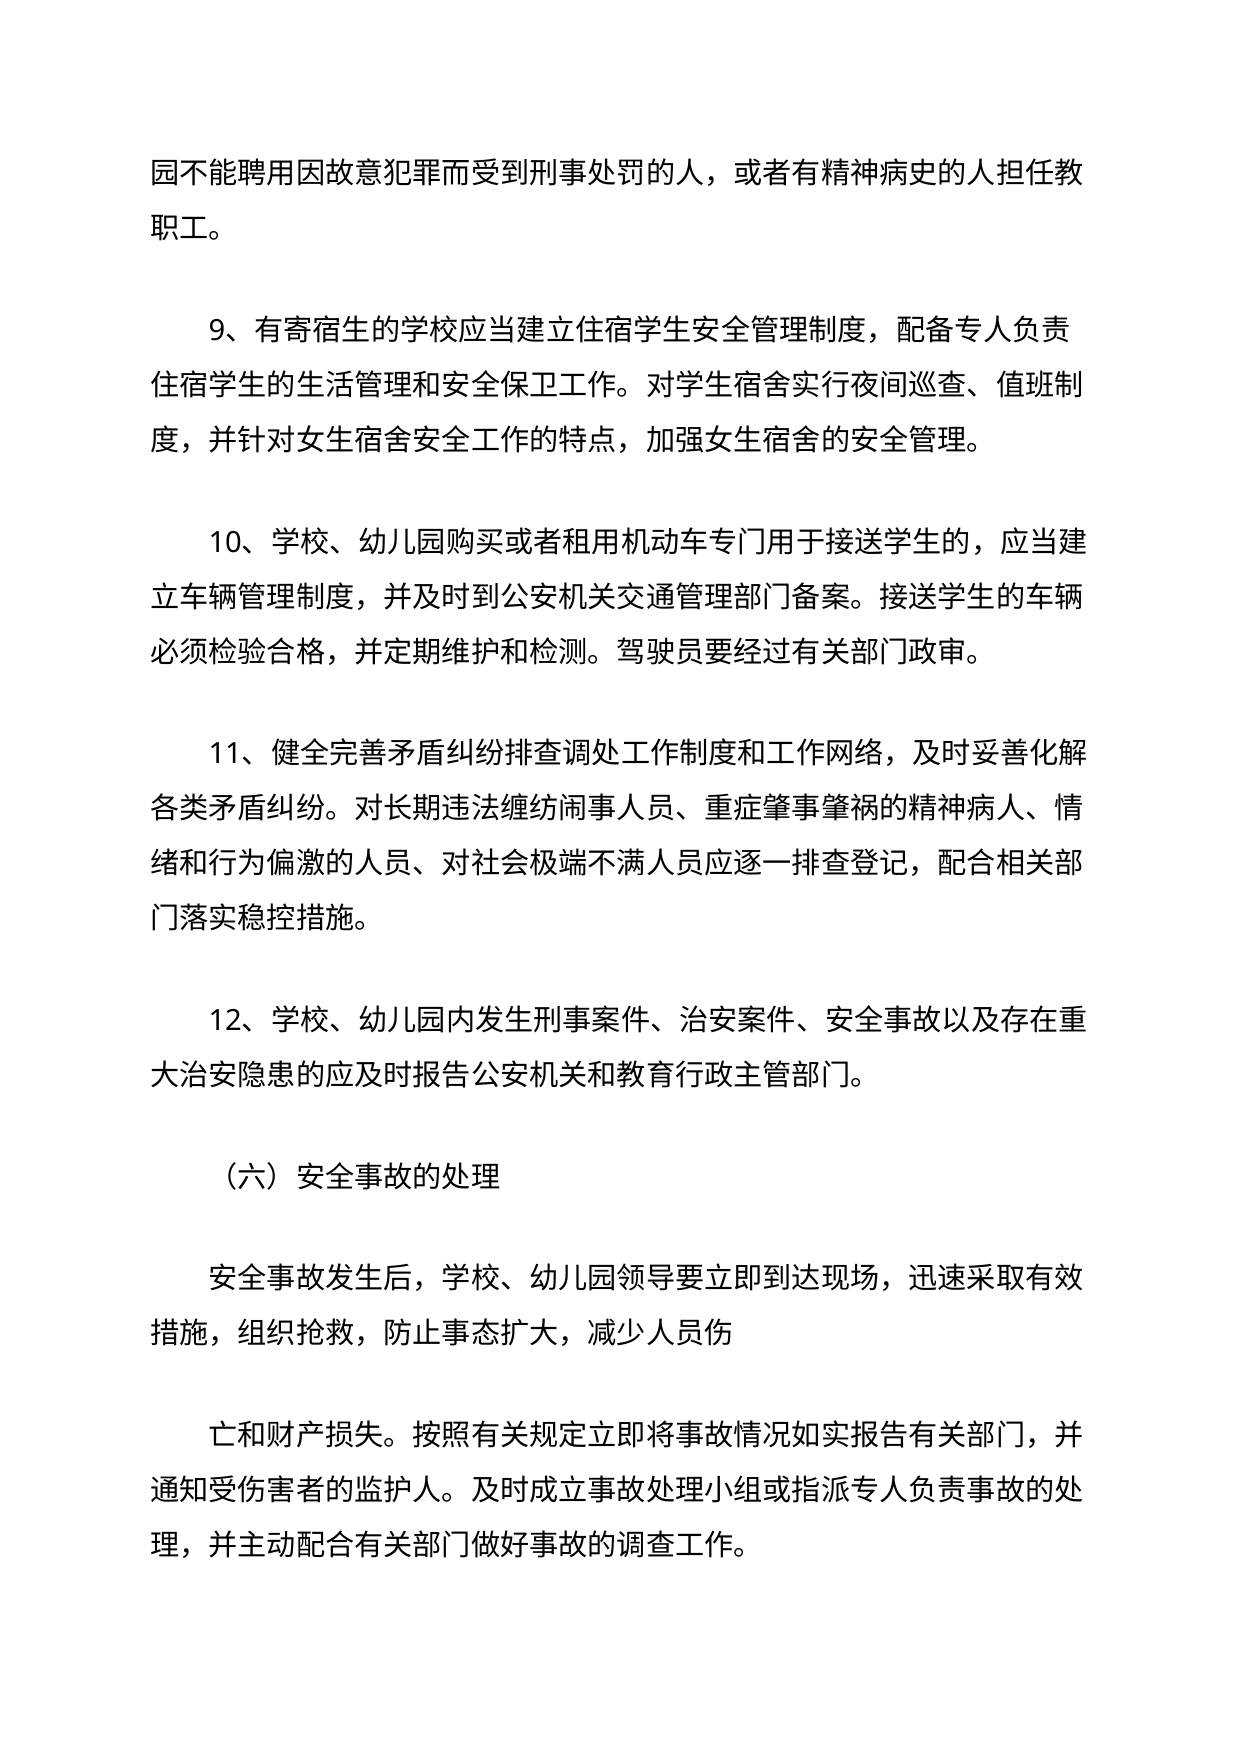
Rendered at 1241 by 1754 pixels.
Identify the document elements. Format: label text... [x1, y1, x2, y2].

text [150, 150, 1090, 247]
text （六）安全事故的处理 [150, 1153, 1090, 1196]
text 安全事故发生后，学校、幼儿园领导要立即到达现场，迅速采取有效措施，组织抢救，防止事态扩大，减少人员伤 [150, 1255, 1090, 1352]
text 9、有寄宿生的学校应当建立住宿学生安全管理制度，配备专人负责住宿学生的生活管理和安全保卫工作。对学生宿舍实行夜间巡查、值班制度，并针对女生宿舍安全工作的特点，加强女生宿舍的安全管理。 [150, 307, 1090, 459]
text 亡和财产损失。按照有关规定立即将事故情况如实报告有关部门，并通知受伤害者的监护人。及时成立事故处理小组或指派专人负责事故的处理，并主动配合有关部门做好事故的调查工作。 [150, 1412, 1090, 1564]
text 11、健全完善矛盾纠纷排查调处工作制度和工作网络，及时妥善化解各类矛盾纠纷。对长期违法缠纺闹事人员、重症肇事肇祸的精神病人、情绪和行为偏激的人员、对社会极端不满人员应逐一排查登记，配合相关部门落实稳控措施。 [150, 730, 1090, 937]
text 12、学校、幼儿园内发生刑事案件、治安案件、安全事故以及存在重大治安隐患的应及时报告公安机关和教育行政主管部门。 [150, 997, 1090, 1094]
text 10、学校、幼儿园购买或者租用机动车专门用于接送学生的，应当建立车辆管理制度，并及时到公安机关交通管理部门备案。接送学生的车辆必须检验合格，并定期维护和检测。驾驶员要经过有关部门政审。 [150, 518, 1090, 671]
